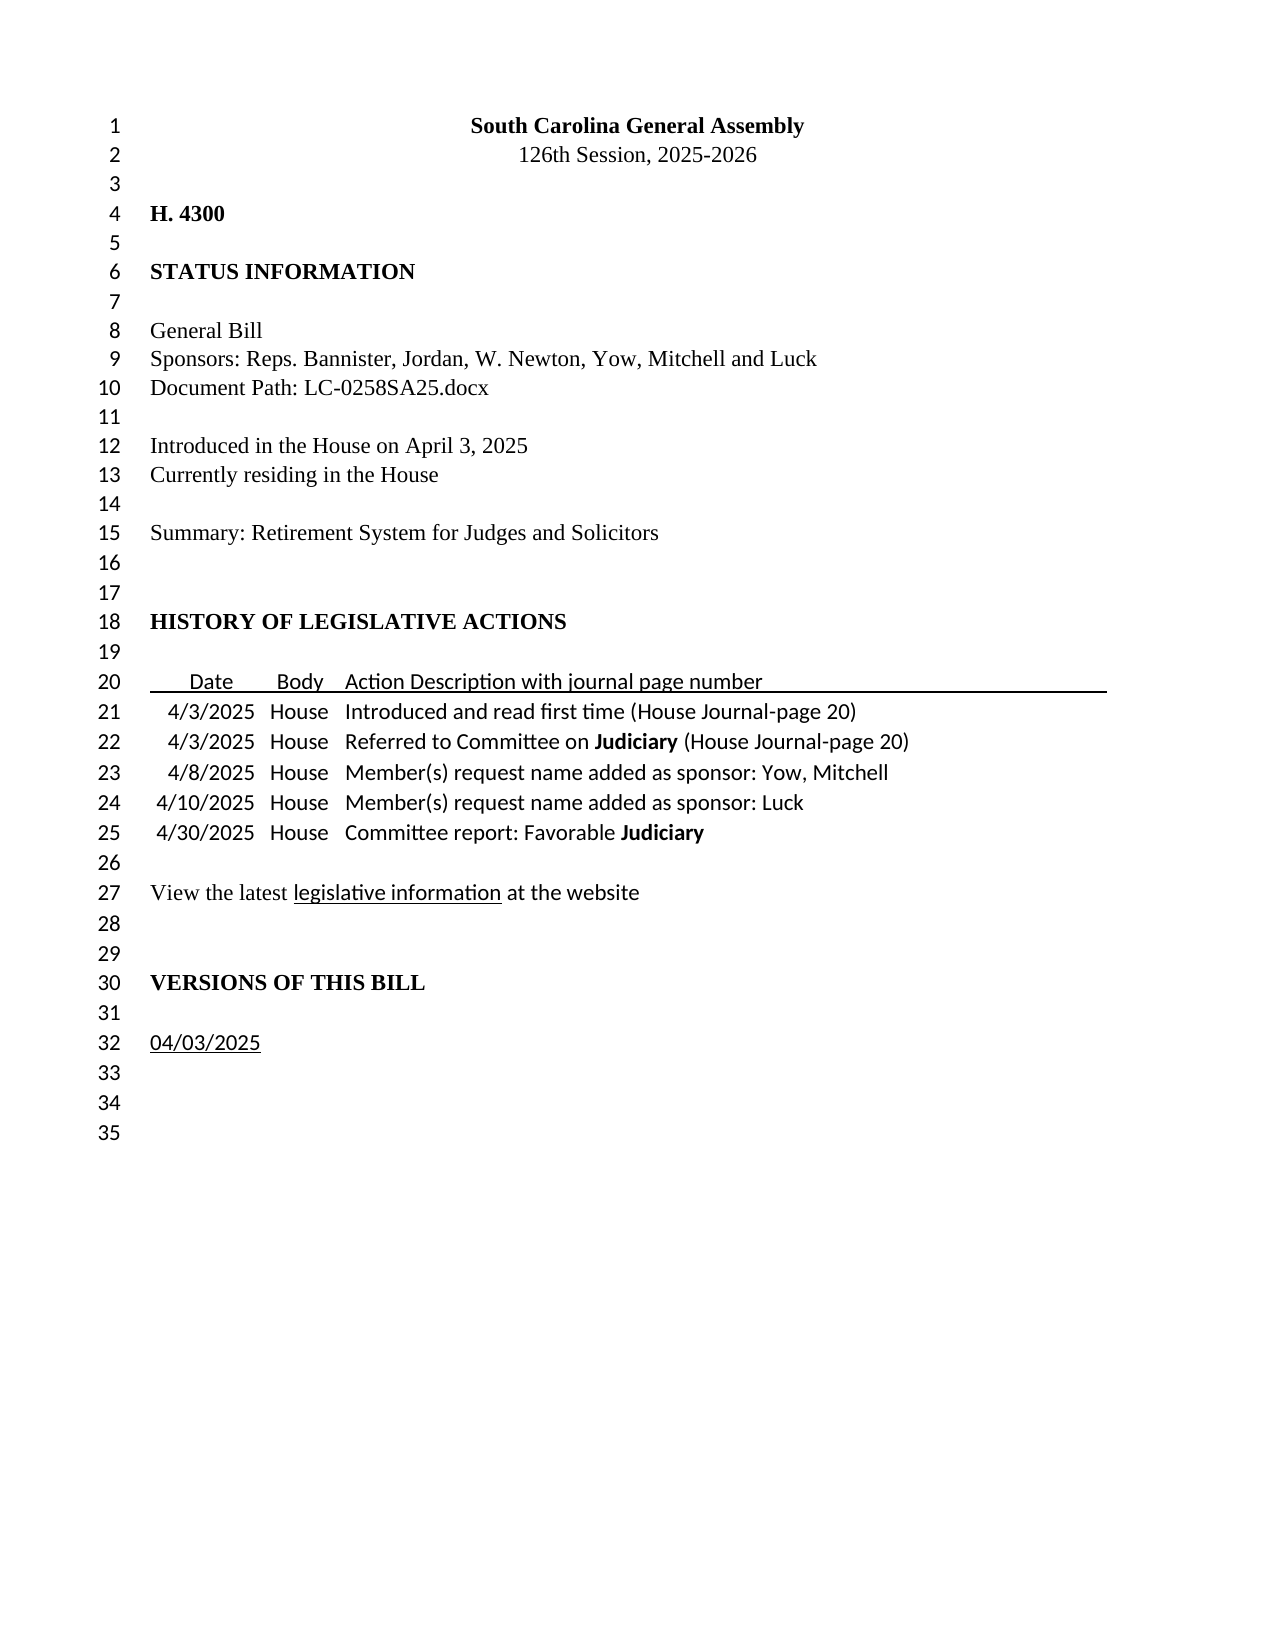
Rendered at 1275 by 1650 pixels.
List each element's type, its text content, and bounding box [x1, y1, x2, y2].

text HISTORY OF LEGISLATIVE ACTIONS [150, 608, 1125, 635]
text STATUS INFORMATION [150, 258, 1125, 284]
text Date Body Action Description with journal page number [150, 667, 1125, 695]
text Document Path: LC-0258SA25.docx [150, 374, 1125, 400]
text 4/30/2025 House Committee report: Favorable Judiciary [150, 818, 1125, 846]
text 4/3/2025 House Introduced and read first time (House Journal-page 20) [150, 697, 1125, 725]
text Currently residing in the House [150, 461, 1125, 487]
text Summary: Retirement System for Judges and Solicitors [150, 519, 1125, 546]
text 126th Session, 2025-2026 [150, 141, 1125, 167]
text 04/03/2025 [150, 1028, 1125, 1056]
text 4/8/2025 House Member(s) request name added as sponsor: Yow, Mitchell [150, 758, 1125, 786]
text View the latest legislative information at the website [150, 878, 1125, 906]
text VERSIONS OF THIS BILL [150, 969, 1125, 995]
text H. 4300 [150, 199, 1125, 226]
text 4/3/2025 House Referred to Committee on Judiciary (House Journal-page 20) [150, 727, 1125, 755]
text 4/10/2025 House Member(s) request name added as sponsor: Luck [150, 788, 1125, 816]
text General Bill [150, 317, 1125, 343]
text Introduced in the House on April 3, 2025 [150, 432, 1125, 459]
text Sponsors: Reps. Bannister, Jordan, W. Newton, Yow, Mitchell and Luck [150, 345, 1125, 372]
text South Carolina General Assembly [150, 112, 1125, 139]
